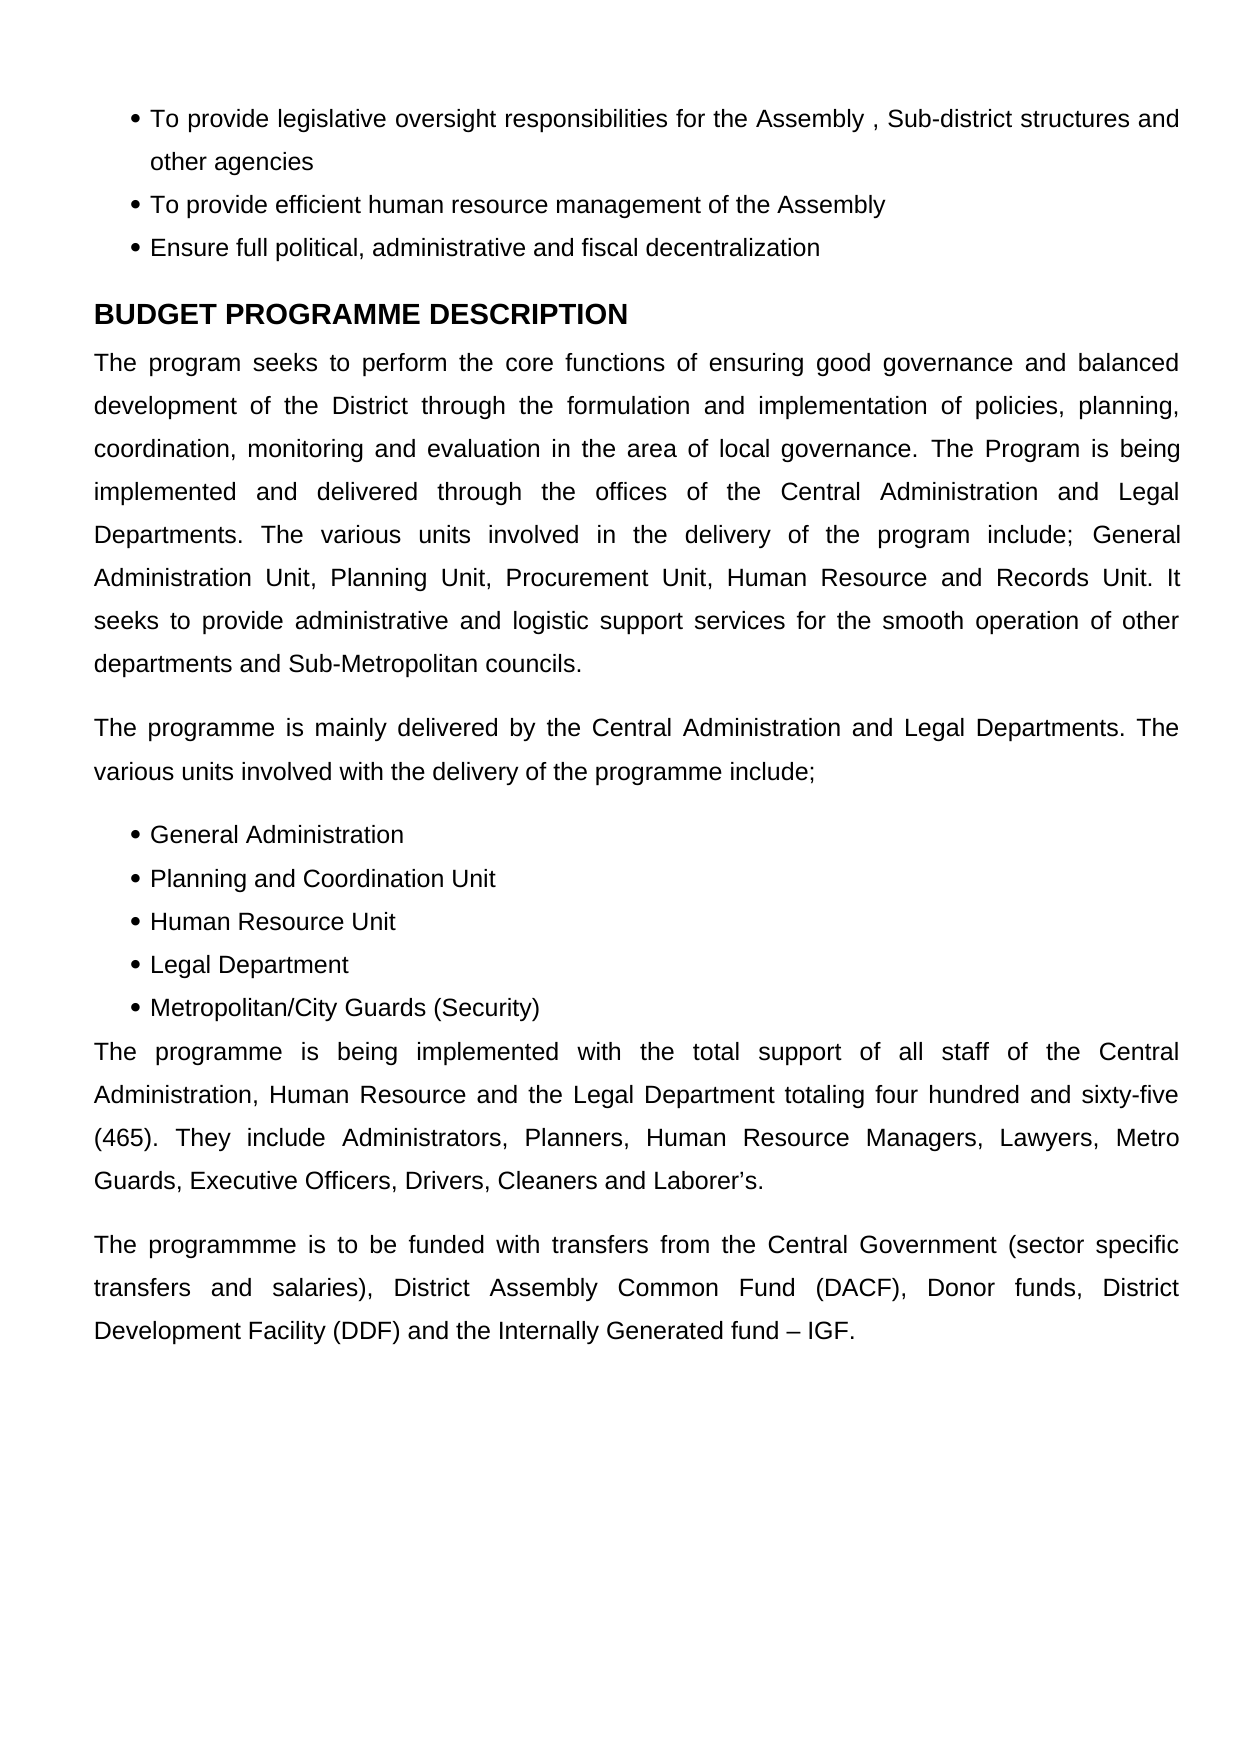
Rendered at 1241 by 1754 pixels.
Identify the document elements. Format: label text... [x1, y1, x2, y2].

list Planning and Coordination Unit [131, 864, 1181, 892]
list Legal Department [131, 950, 1181, 979]
text BUDGET PROGRAMME DESCRIPTION [94, 297, 1181, 331]
text The programme is being implemented with the total support of all staff of the Central Administration, Human Resource and the Legal Department totaling four hundred and sixty-five (465). They include Administrators, Planners, Human Resource Managers, Lawyers, Metro Guards, Executive Officers, Drivers, Cleaners and Laborer’s. [94, 1037, 1181, 1195]
list General Administration [131, 820, 1181, 849]
list Human Resource Unit [131, 907, 1181, 936]
text The program seeks to perform the core functions of ensuring good governance and balanced development of the District through the formulation and implementation of policies, planning, coordination, monitoring and evaluation in the area of local governance. The Program is being implemented and delivered through the offices of the Central Administration and Legal Departments. The various units involved in the delivery of the program include; General Administration Unit, Planning Unit, Procurement Unit, Human Resource and Records Unit. It seeks to provide administrative and logistic support services for the smooth operation of other departments and Sub-Metropolitan councils. [94, 347, 1181, 678]
list Metropolitan/City Guards (Security) [131, 993, 1181, 1022]
text The programme is mainly delivered by the Central Administration and Legal Departments. The various units involved with the delivery of the programme include; [94, 713, 1181, 785]
text The programmme is to be funded with transfers from the Central Government (sector specific transfers and salaries), District Assembly Common Fund (DACF), Donor funds, District Development Facility (DDF) and the Internally Generated fund – IGF. [94, 1230, 1181, 1345]
list To provide legislative oversight responsibilities for the Assembly , Sub-district structures and other agencies [131, 103, 1181, 176]
list To provide efficient human resource management of the Assembly [131, 190, 1181, 219]
list Ensure full political, administrative and fiscal decentralization [131, 233, 1181, 262]
